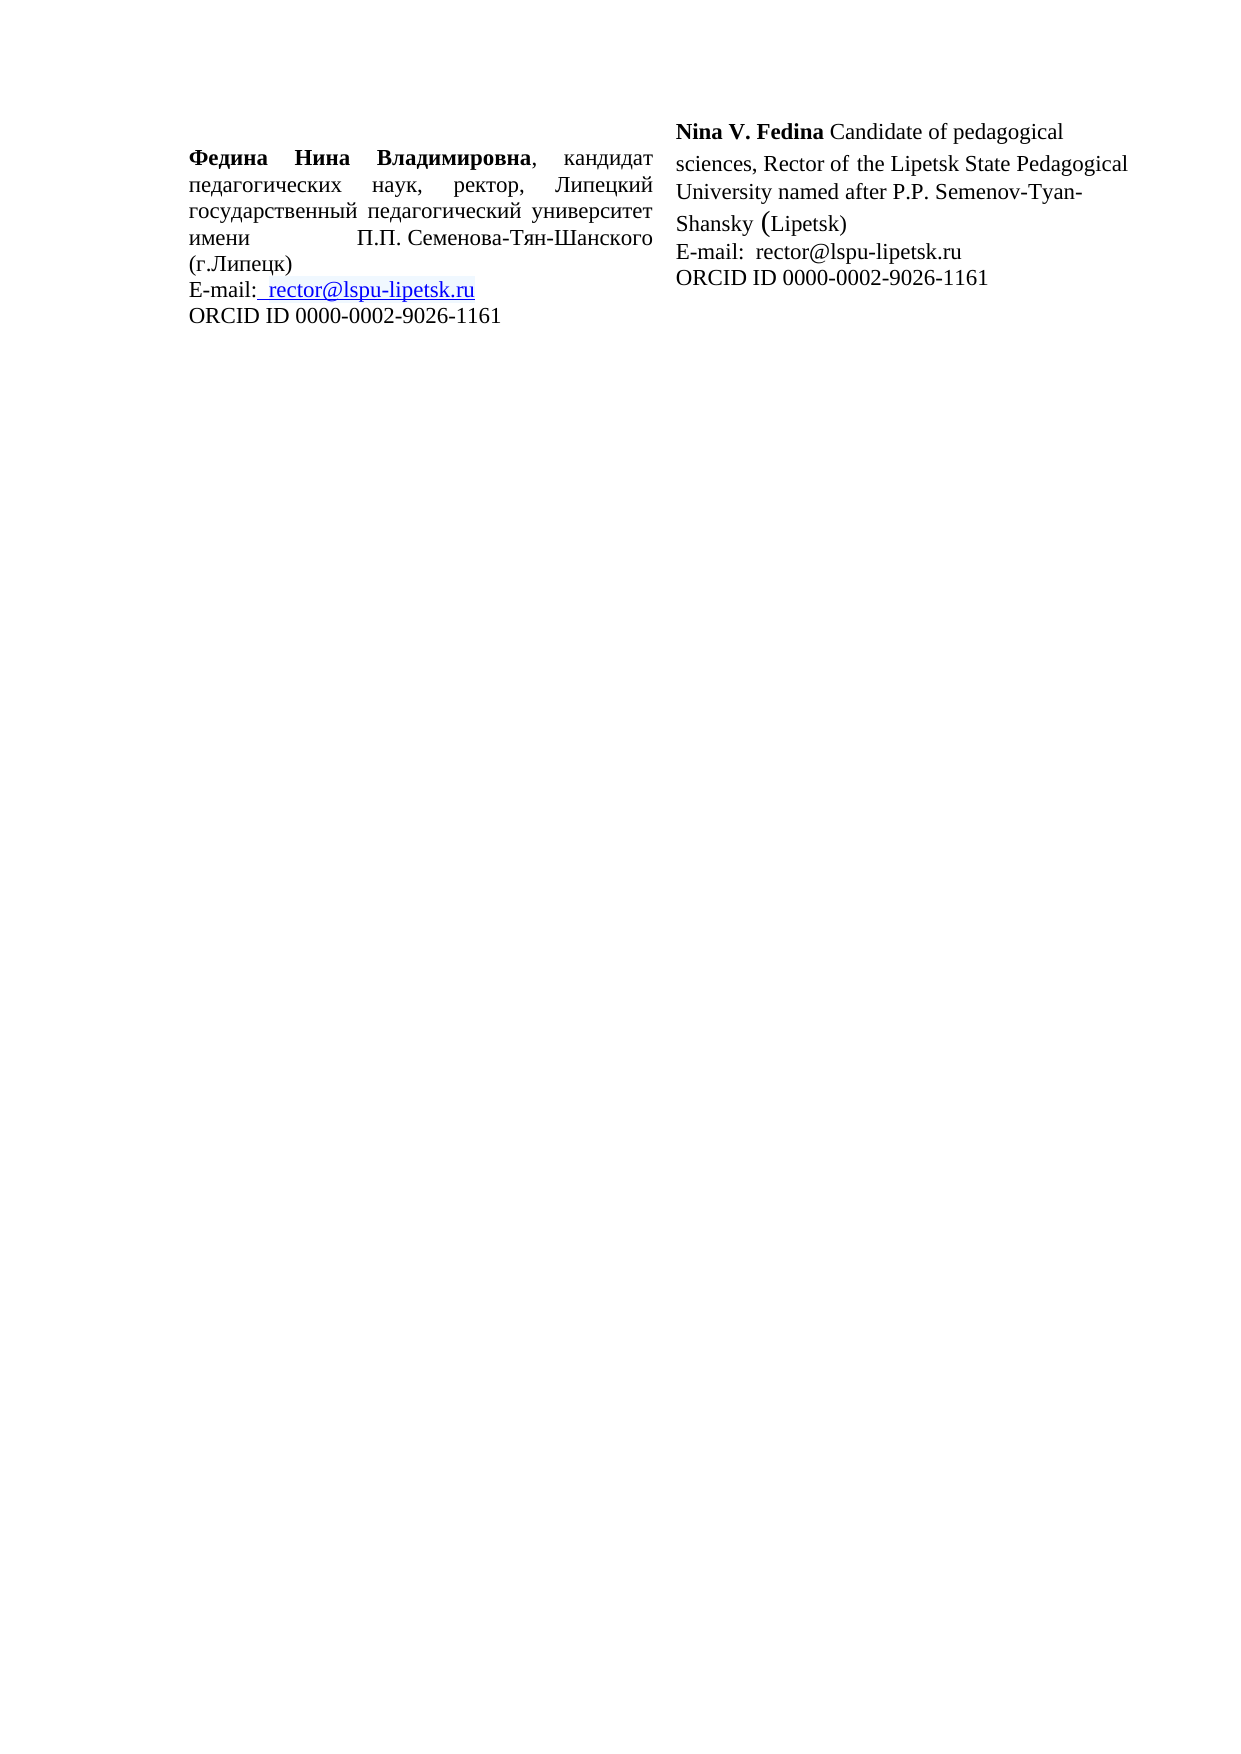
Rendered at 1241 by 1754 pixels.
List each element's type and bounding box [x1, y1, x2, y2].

table_header [177, 118, 664, 408]
table_header [664, 118, 1152, 408]
